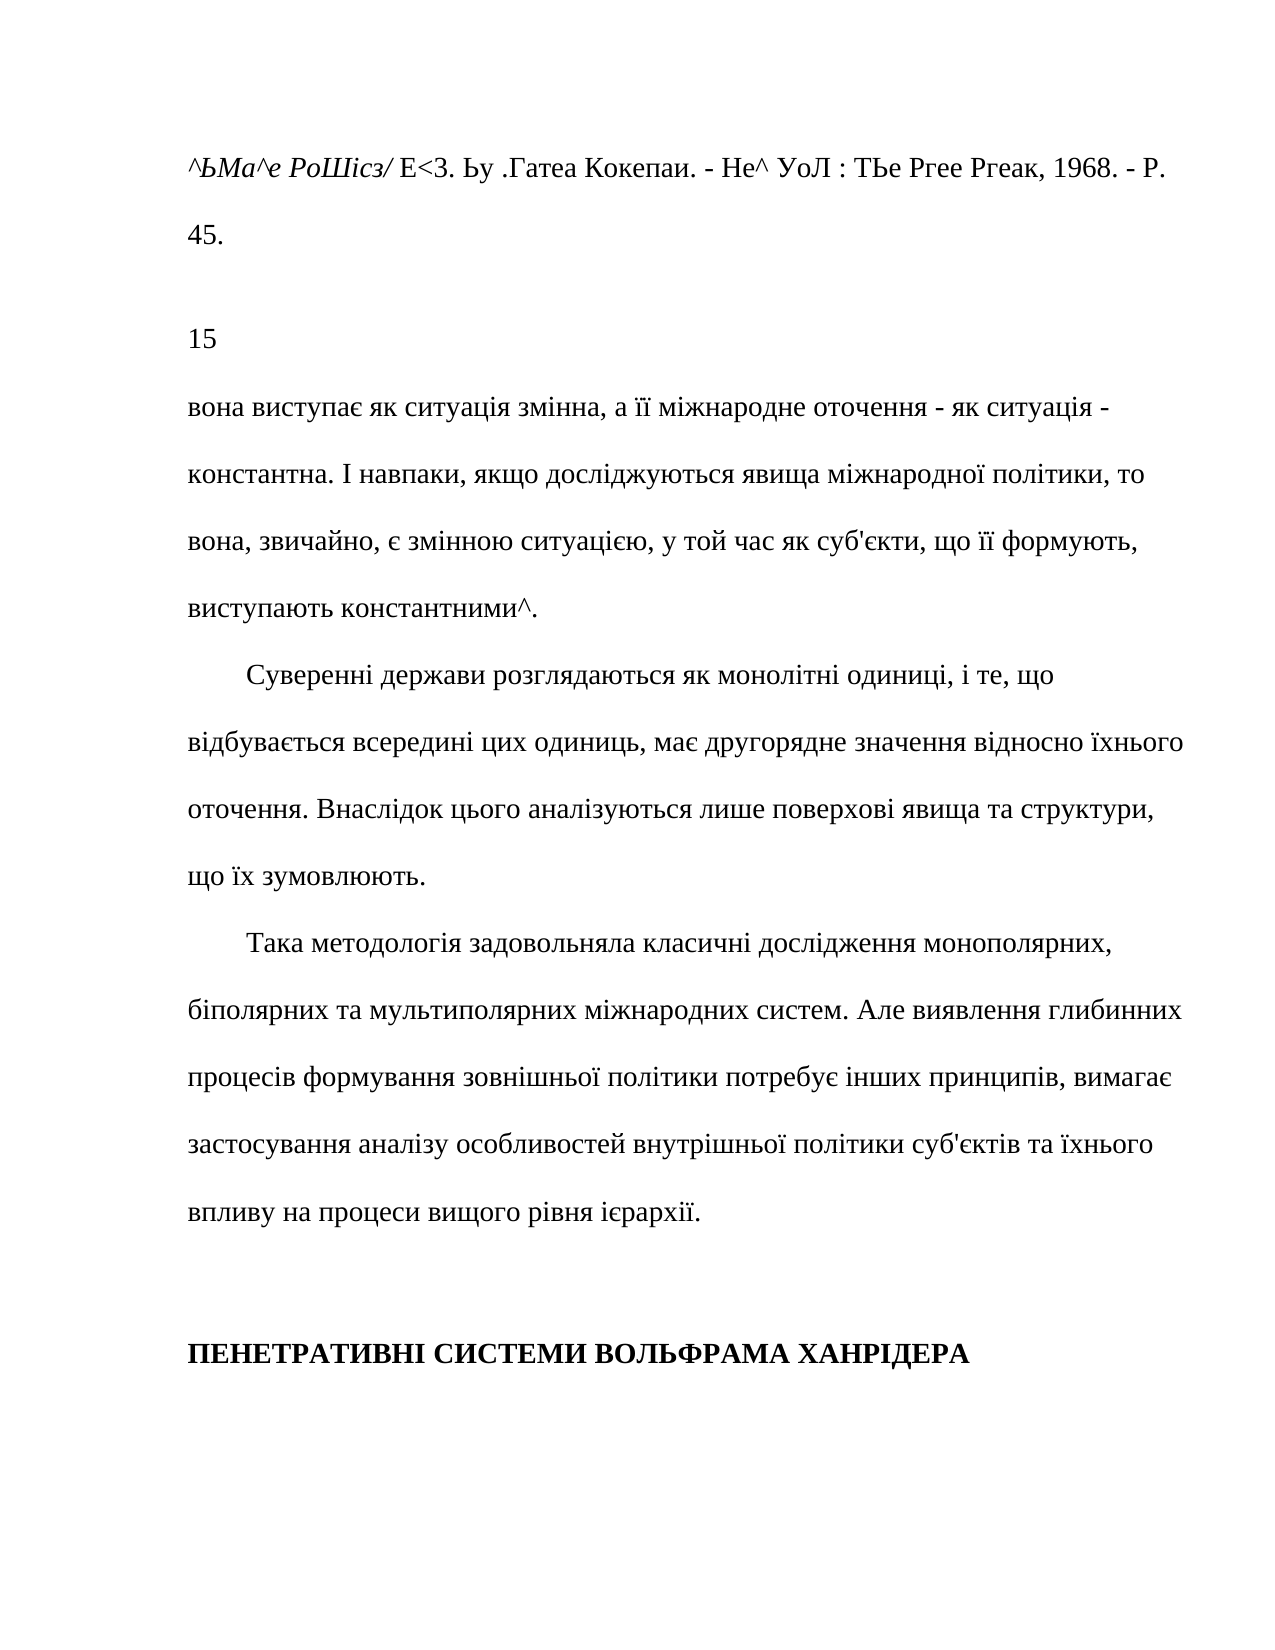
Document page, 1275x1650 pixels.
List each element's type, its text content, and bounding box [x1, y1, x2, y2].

text 15 [187, 322, 1196, 355]
text вона виступає як ситуація змінна, а її міжнародне оточення - як ситуація -константна. І навпаки, якщо досліджуються явища міжнародної політики, то вона, звичайно, є змінною ситуацією, у той час як суб'єкти, що її формують, виступають константними^. [187, 389, 1196, 623]
text ^ЬМа^е РоШісз/ Е<3. Ьу .Гатеа Кокепаи. - Не^ УоЛ : ТЬе Ргее Ргеак, 1968. - Р. 45. [187, 150, 1196, 251]
text Суверенні держави розглядаються як монолітні одиниці, і те, що відбувається всередині цих одиниць, має другорядне значення відносно їхнього оточення. Внаслідок цього аналізуються лише поверхові явища та структури, що їх зумовлюють. [187, 657, 1196, 892]
text Така методологія задовольняла класичні дослідження монополярних, біполярних та мультиполярних міжнародних систем. Але виявлення глибинних процесів формування зовнішньої політики потребує інших принципів, вимагає застосування аналізу особливостей внутрішньої політики суб'єктів та їхнього впливу на процеси вищого рівня ієрархії. [187, 925, 1196, 1227]
text ПЕНЕТРАТИВНІ СИСТЕМИ ВОЛЬФРАМА ХАНРІДЕРА [187, 1336, 1196, 1369]
